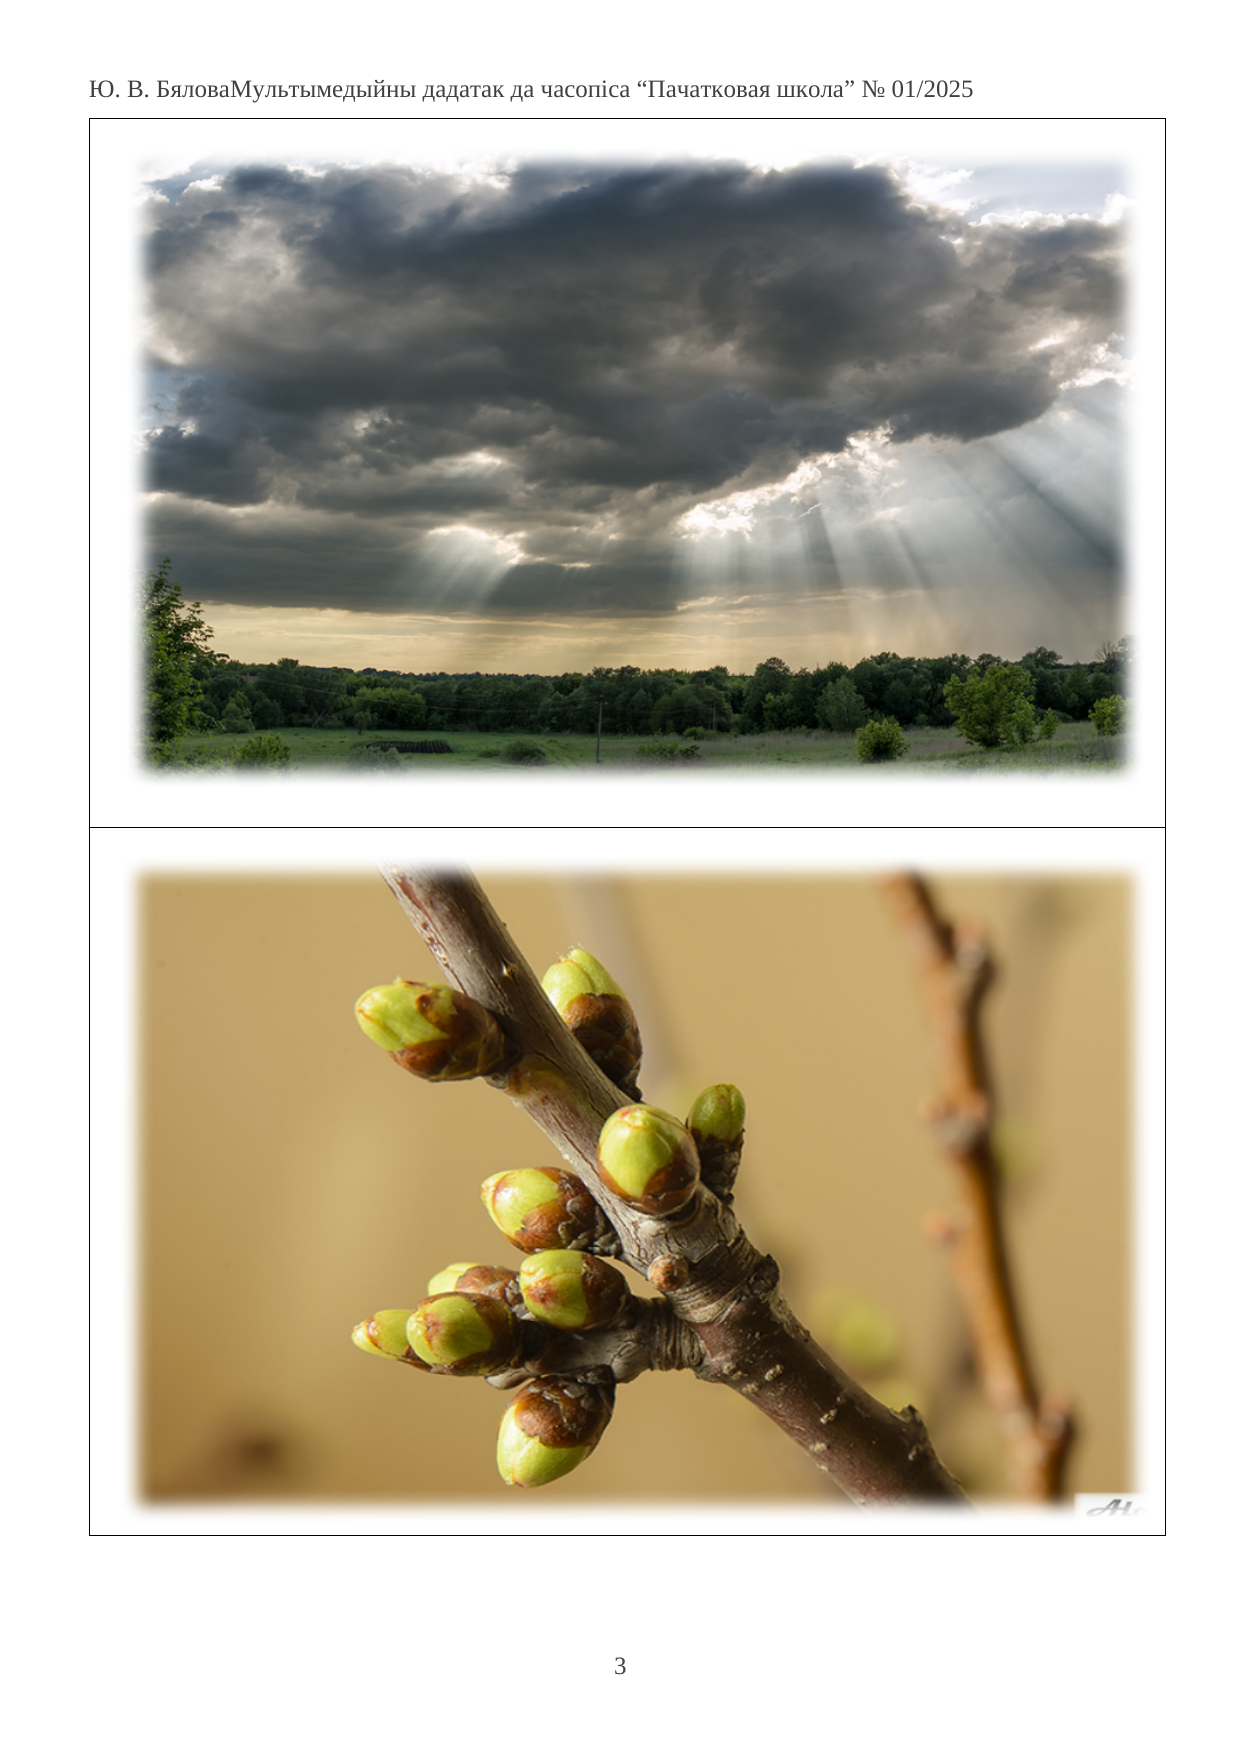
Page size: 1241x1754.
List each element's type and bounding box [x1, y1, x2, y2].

picture [149, 884, 1123, 1494]
picture [156, 176, 1114, 758]
table_cell [90, 828, 1165, 1535]
table_cell [90, 119, 1165, 827]
